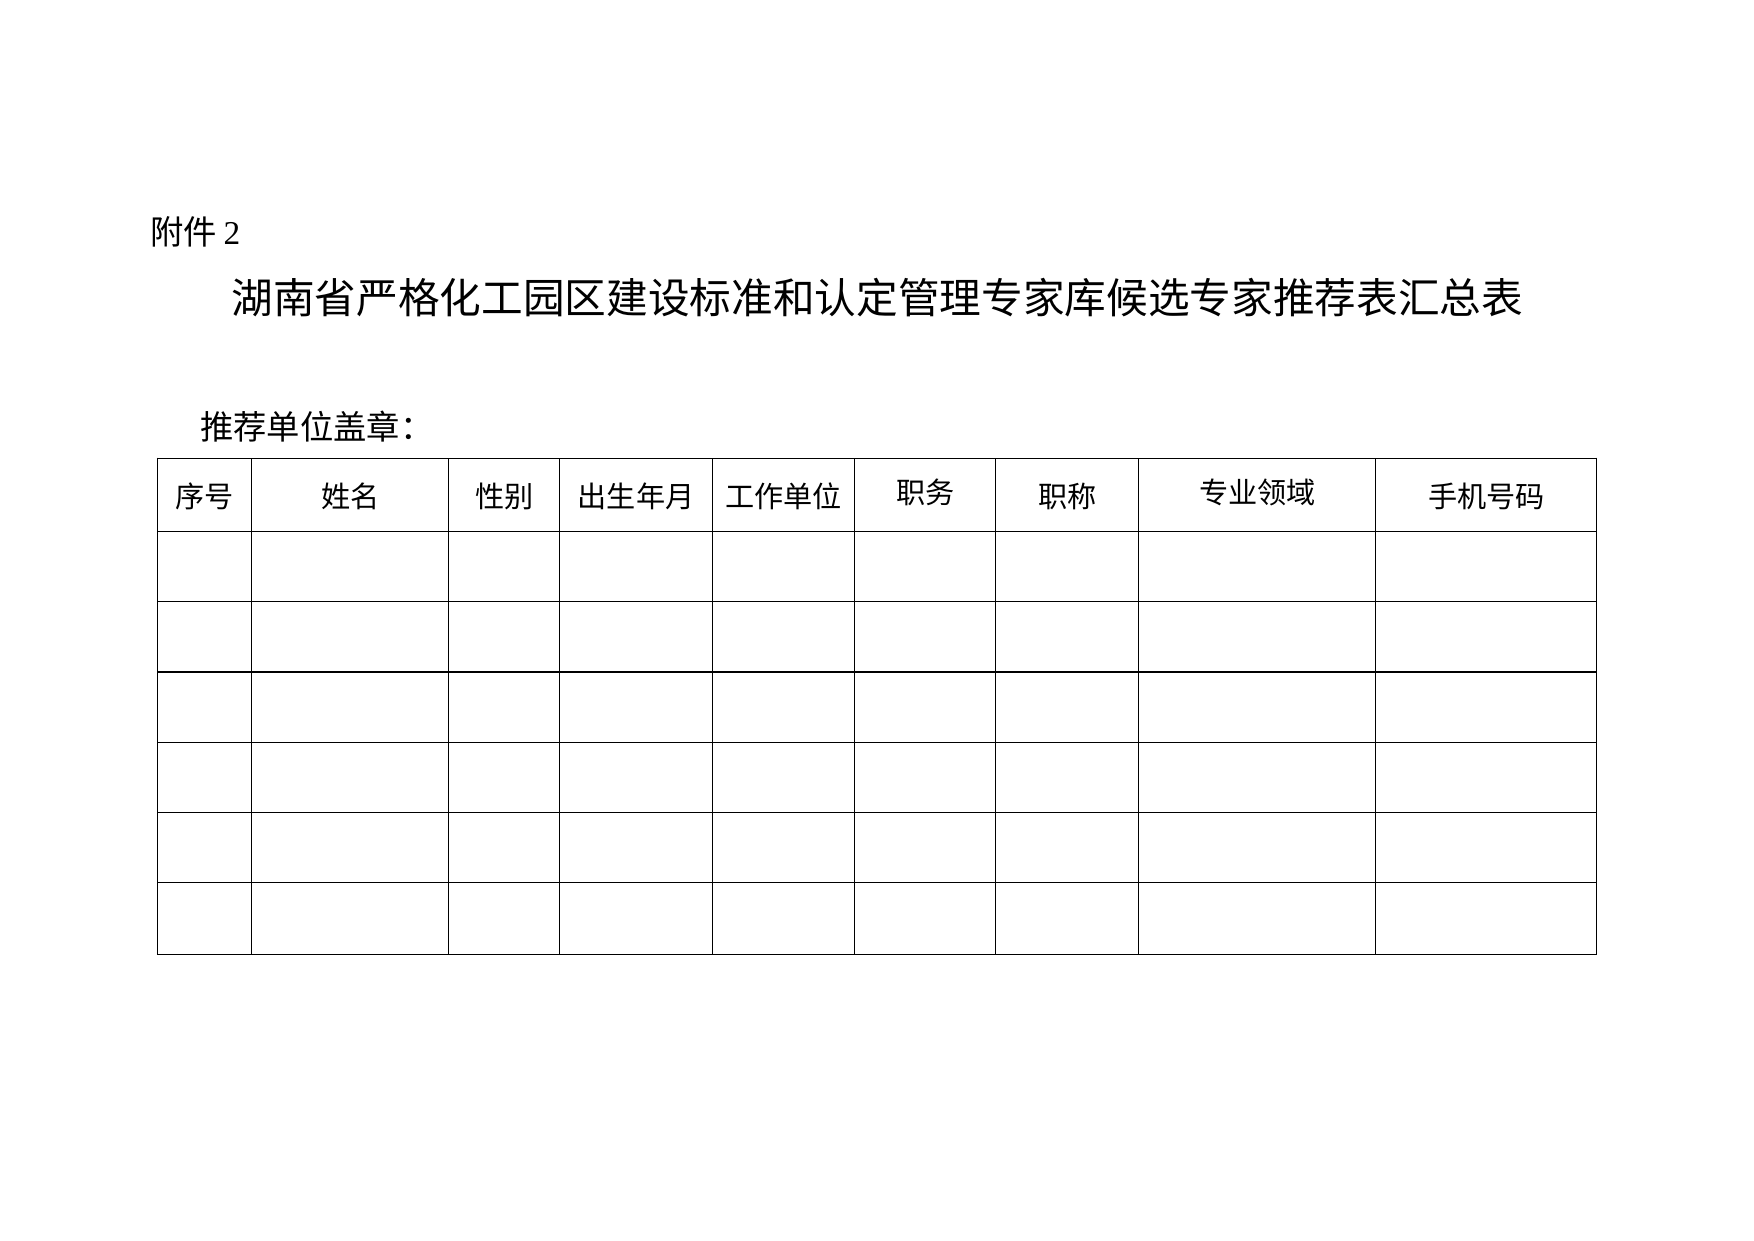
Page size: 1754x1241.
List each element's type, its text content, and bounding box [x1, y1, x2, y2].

table_cell [996, 602, 1138, 671]
table_cell [449, 532, 559, 601]
table_cell [855, 532, 995, 601]
table_cell [855, 673, 995, 742]
table_cell [1376, 883, 1596, 954]
table_cell [1139, 673, 1375, 742]
table_cell [158, 883, 251, 954]
text 附件2 [150, 198, 1604, 263]
table_cell [158, 673, 251, 742]
table_header 职称 [996, 459, 1138, 531]
table_cell [855, 883, 995, 954]
table_cell [560, 743, 712, 812]
table_cell [449, 813, 559, 882]
table_cell [449, 743, 559, 812]
table_header 姓名 [252, 459, 448, 531]
table_header 职务 [855, 459, 995, 531]
table_cell [560, 813, 712, 882]
table_cell [1139, 532, 1375, 601]
table_cell [1376, 813, 1596, 882]
table_cell [252, 883, 448, 954]
table_cell [855, 743, 995, 812]
table_cell [1139, 743, 1375, 812]
table_cell [1376, 673, 1596, 742]
table_cell [1376, 532, 1596, 601]
table_cell [449, 883, 559, 954]
table_cell [252, 532, 448, 601]
text 湖南省严格化工园区建设标准和认定管理专家库候选专家推荐表汇总表 [150, 263, 1604, 328]
table_cell [158, 602, 251, 671]
table_cell [996, 813, 1138, 882]
table_cell [560, 883, 712, 954]
table_cell [713, 813, 854, 882]
table_cell [252, 813, 448, 882]
table_cell [996, 532, 1138, 601]
table_cell [158, 813, 251, 882]
table_cell [252, 743, 448, 812]
table_cell [449, 673, 559, 742]
table_cell [713, 602, 854, 671]
table_header 工作单位 [713, 459, 854, 531]
table_header 序号 [158, 459, 251, 531]
table_cell [996, 673, 1138, 742]
table_cell [996, 743, 1138, 812]
table_cell [560, 532, 712, 601]
table_cell [560, 673, 712, 742]
table_cell [1376, 743, 1596, 812]
table_header 性别 [449, 459, 559, 531]
table_cell [713, 673, 854, 742]
table_cell [1376, 602, 1596, 671]
table_header 专业领域 [1139, 459, 1375, 531]
table_cell [1139, 813, 1375, 882]
table_cell [252, 602, 448, 671]
table_cell [855, 813, 995, 882]
table_cell [1139, 883, 1375, 954]
table_cell [252, 673, 448, 742]
table_cell [560, 602, 712, 671]
table_cell [713, 532, 854, 601]
table_cell [158, 743, 251, 812]
table_cell [1139, 602, 1375, 671]
table_cell [158, 532, 251, 601]
table_cell [713, 883, 854, 954]
table_header 出生年月 [560, 459, 712, 531]
table_cell [855, 602, 995, 671]
table_cell [449, 602, 559, 671]
text 推荐单位盖章： [150, 393, 1604, 458]
table_cell [996, 883, 1138, 954]
table_cell [713, 743, 854, 812]
table_header 手机号码 [1376, 459, 1596, 531]
